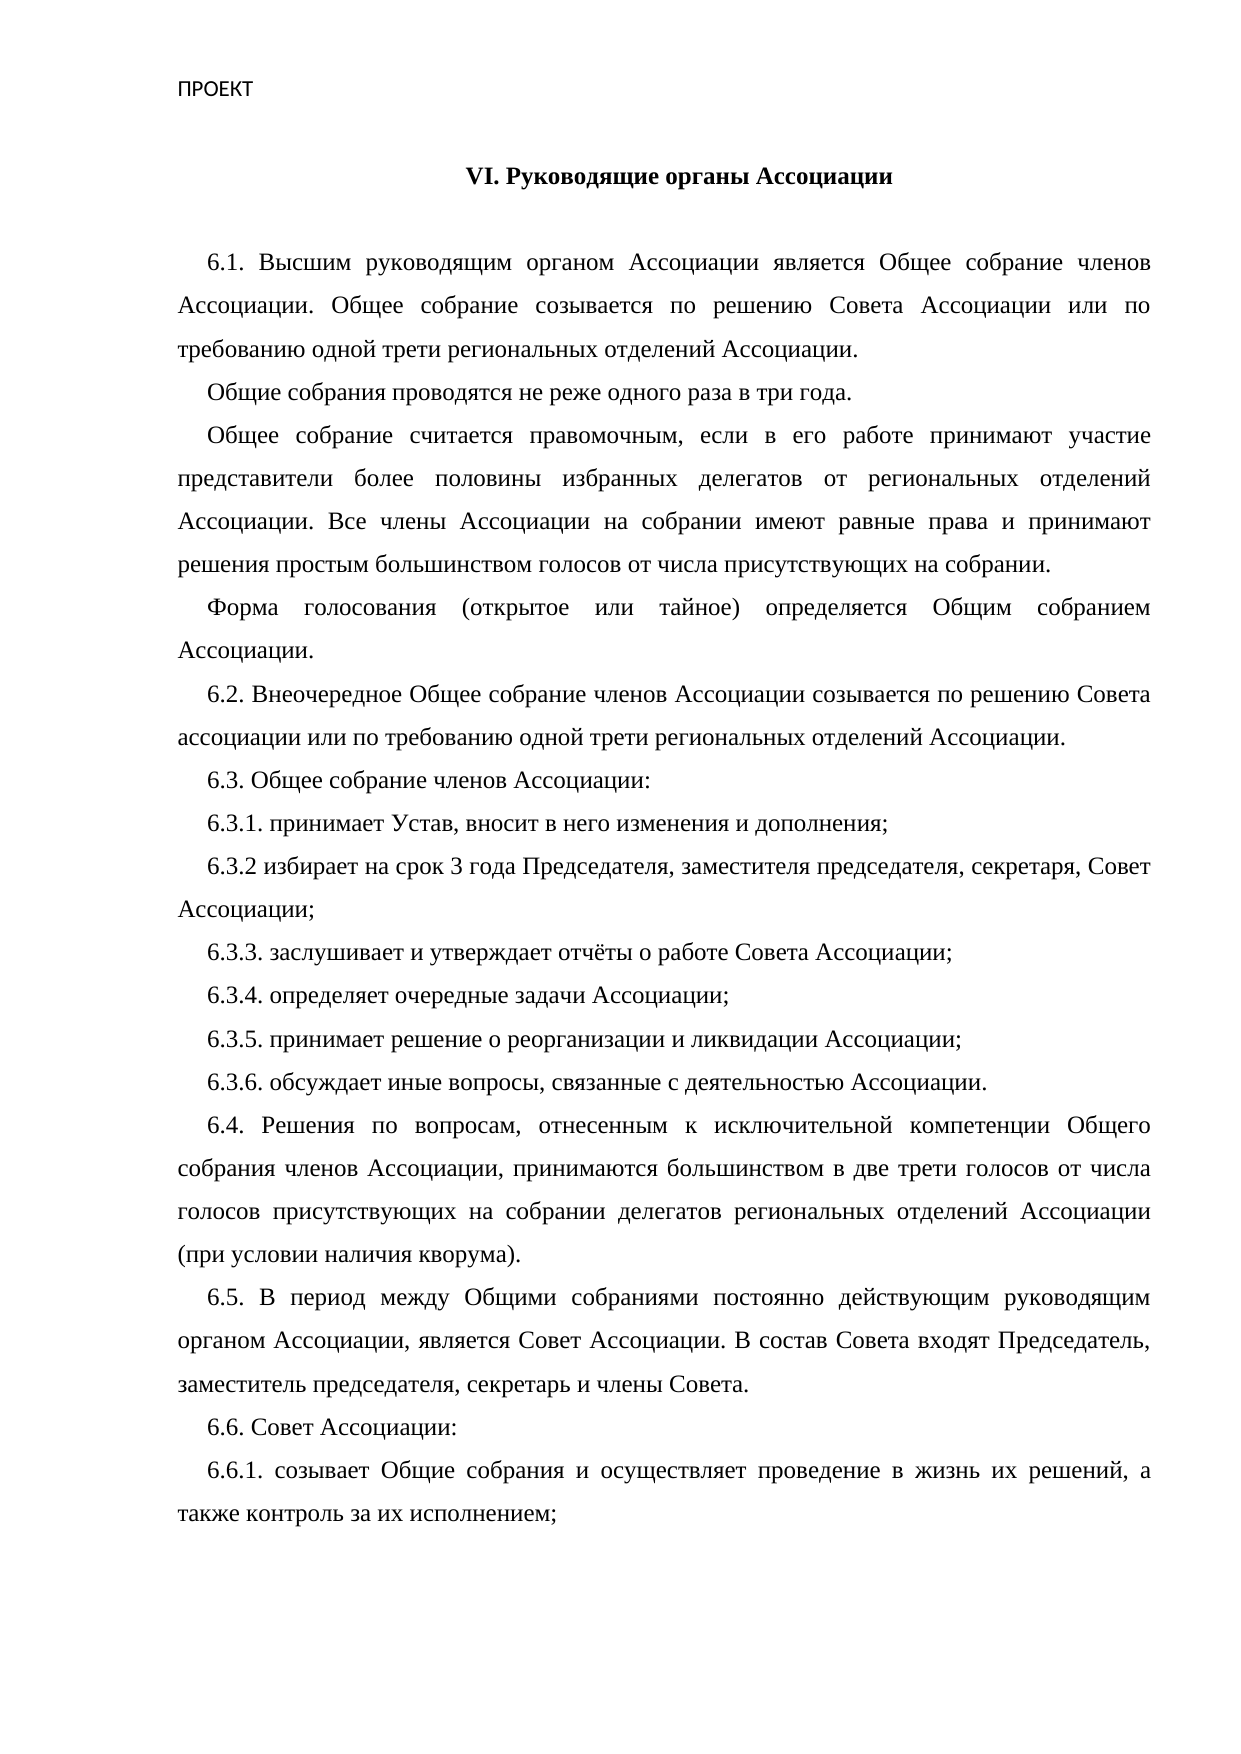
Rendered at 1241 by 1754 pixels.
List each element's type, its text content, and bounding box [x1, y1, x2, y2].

text 6.3.2 избирает на срок 3 года Председателя, заместителя председателя, секретаря, Совет Ассоциации; [177, 851, 1152, 923]
text 6.3.4. определяет очередные задачи Ассоциации; [177, 981, 1152, 1009]
text 6.6. Совет Ассоциации: [177, 1412, 1152, 1441]
text 6.3.3. заслушивает и утверждает отчёты о работе Совета Ассоциации; [177, 937, 1152, 966]
text 6.6.1. созывает Общие собрания и осуществляет проведение в жизнь их решений, а также контроль за их исполнением; [177, 1455, 1152, 1527]
text 6.3. Общее собрание членов Ассоциации: [177, 765, 1152, 794]
text VI. Руководящие органы Ассоциации [177, 161, 1152, 190]
text 6.4. Решения по вопросам, отнесенным к исключительной компетенции Общего собрания членов Ассоциации, принимаются большинством в две трети голосов от числа голосов присутствующих на собрании делегатов региональных отделений Ассоциации (при условии наличия кворума). [177, 1110, 1152, 1268]
text 6.5. В период между Общими собраниями постоянно действующим руководящим органом Ассоциации, является Совет Ассоциации. В состав Совета входят Председатель, заместитель председателя, секретарь и члены Совета. [177, 1282, 1152, 1397]
text 6.1. Высшим руководящим органом Ассоциации является Общее собрание членов Ассоциации. Общее собрание созывается по решению Совета Ассоциации или по требованию одной трети региональных отделений Ассоциации. [177, 247, 1152, 362]
text Общее собрание считается правомочным, если в его работе принимают участие представители более половины избранных делегатов от региональных отделений Ассоциации. Все члены Ассоциации на собрании имеют равные права и принимают решения простым большинством голосов от числа присутствующих на собрании. [177, 420, 1152, 578]
text Форма голосования (открытое или тайное) определяется Общим собранием Ассоциации. [177, 592, 1152, 664]
text 6.2. Внеочередное Общее собрание членов Ассоциации созывается по решению Совета ассоциации или по требованию одной трети региональных отделений Ассоциации. [177, 679, 1152, 751]
text 6.3.5. принимает решение о реорганизации и ликвидации Ассоциации; [177, 1024, 1152, 1052]
text 6.3.6. обсуждает иные вопросы, связанные с деятельностью Ассоциации. [177, 1067, 1152, 1096]
text 6.3.1. принимает Устав, вносит в него изменения и дополнения; [177, 808, 1152, 837]
text Общие собрания проводятся не реже одного раза в три года. [177, 377, 1152, 406]
